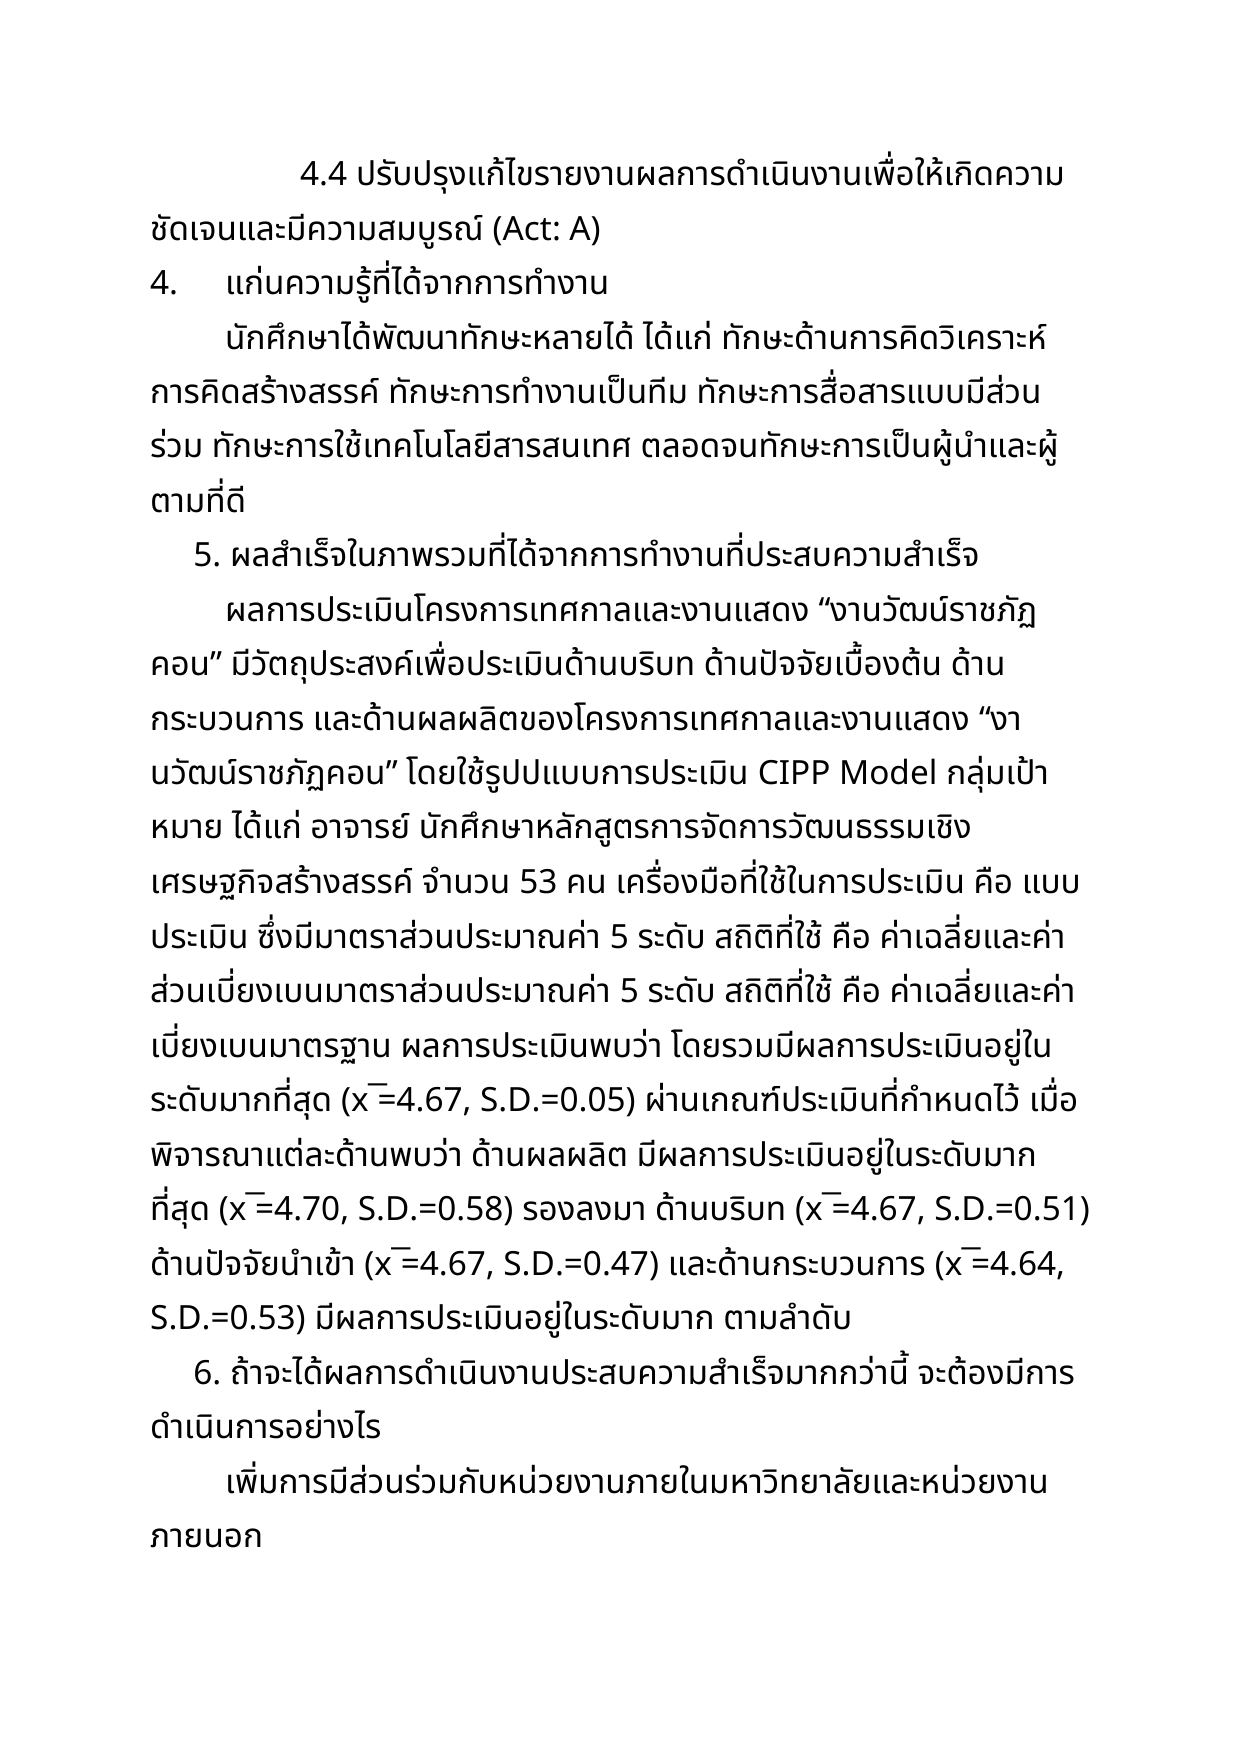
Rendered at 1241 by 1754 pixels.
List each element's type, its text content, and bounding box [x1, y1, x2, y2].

text 4. แก่นความรู้ที่ได้จากการทำงาน [150, 259, 1090, 310]
text 5. ผลสำเร็จในภาพรวมที่ได้จากการทำงานที่ประสบความสำเร็จ [150, 531, 1090, 582]
text ผลการประเมินโครงการเทศกาลและงานแสดง “งานวัฒน์ราชภัฏคอน” มีวัตถุประสงค์เพื่อประเมินด้านบริบท ด้านปัจจัยเบื้องต้น ด้านกระบวนการ และด้านผลผลิตของโครงการเทศกาลและงานแสดง “งานวัฒน์ราชภัฏคอน” โดยใช้รูปปแบบการประเมิน CIPP Model กลุ่มเป้าหมาย ได้แก่ อาจารย์ นักศึกษาหลักสูตรการจัดการวัฒนธรรมเชิงเศรษฐกิจสร้างสรรค์ จำนวน 53 คน เครื่องมือที่ใช้ในการประเมิน คือ แบบประเมิน ซึ่งมีมาตราส่วนประมาณค่า 5 ระดับ สถิติที่ใช้ คือ ค่าเฉลี่ยและค่าส่วนเบี่ยงเบนมาตราส่วนประมาณค่า 5 ระดับ สถิติที่ใช้ คือ ค่าเฉลี่ยและค่าเบี่ยงเบนมาตรฐาน ผลการประเมินพบว่า โดยรวมมีผลการประเมินอยู่ในระดับมากที่สุด (x ̅=4.67, S.D.=0.05) ผ่านเกณฑ์ประเมินที่กำหนดไว้ เมื่อพิจารณาแต่ละด้านพบว่า ด้านผลผลิต มีผลการประเมินอยู่ในระดับมากที่สุด (x ̅=4.70, S.D.=0.58) รองลงมา ด้านบริบท (x ̅=4.67, S.D.=0.51) ด้านปัจจัยนำเข้า (x ̅=4.67, S.D.=0.47) และด้านกระบวนการ (x ̅=4.64, S.D.=0.53) มีผลการประเมินอยู่ในระดับมาก ตามลำดับ [150, 586, 1090, 1345]
text 4.4 ปรับปรุงแก้ไขรายงานผลการดำเนินงานเพื่อให้เกิดความชัดเจนและมีความสมบูรณ์ (Act: A) [150, 150, 1090, 255]
text นักศึกษาได้พัฒนาทักษะหลายได้ ได้แก่ ทักษะด้านการคิดวิเคราะห์ การคิดสร้างสรรค์ ทักษะการทำงานเป็นทีม ทักษะการสื่อสารแบบมีส่วนร่วม ทักษะการใช้เทคโนโลยีสารสนเทศ ตลอดจนทักษะการเป็นผู้นำและผู้ตามที่ดี [150, 314, 1090, 527]
text 6. ถ้าจะได้ผลการดำเนินงานประสบความสำเร็จมากกว่านี้ จะต้องมีการดำเนินการอย่างไร [150, 1349, 1090, 1454]
text เพิ่มการมีส่วนร่วมกับหน่วยงานภายในมหาวิทยาลัยและหน่วยงานภายนอก [150, 1458, 1090, 1562]
